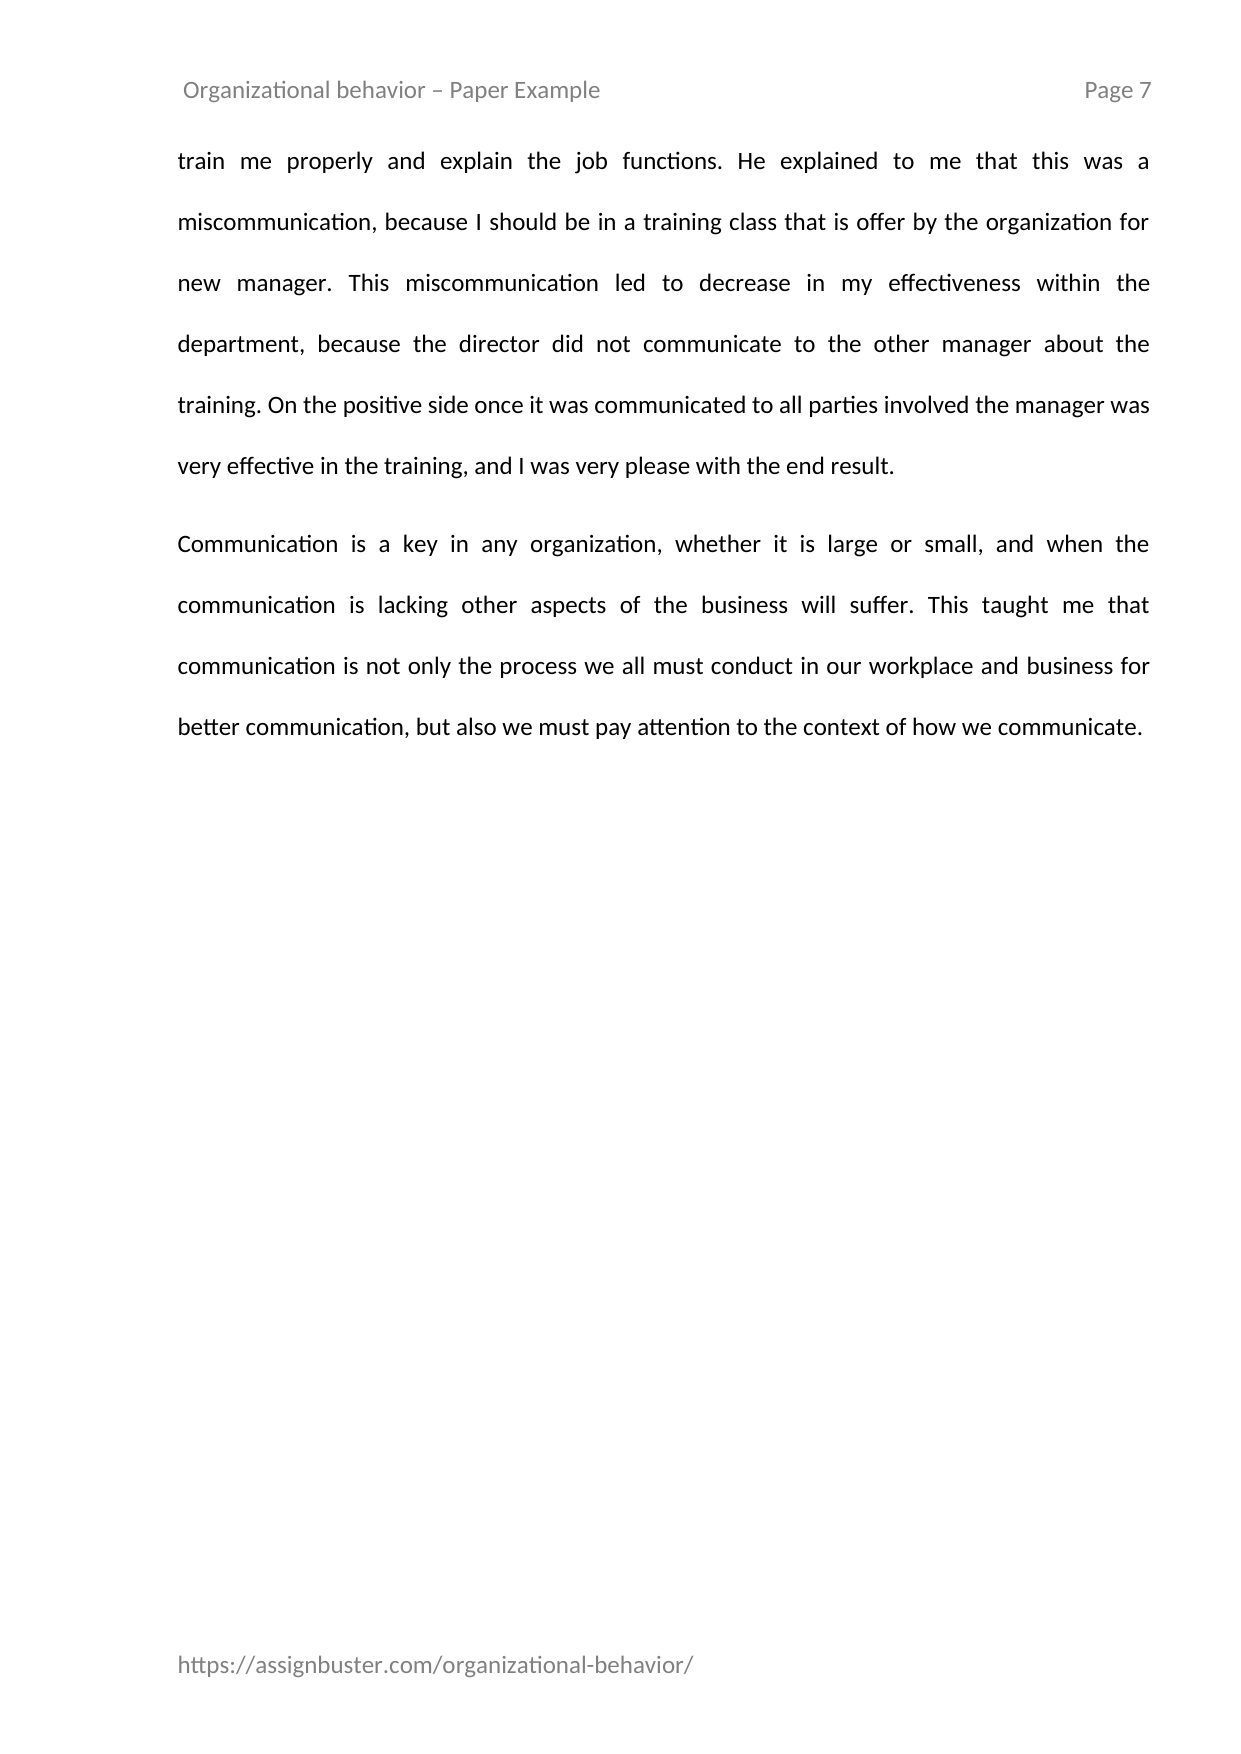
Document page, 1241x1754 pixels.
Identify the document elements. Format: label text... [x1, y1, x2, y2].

text Communication is a key in any organization, whether it is large or small, and when the communication is lacking other aspects of the business will suffer. This taught me that communication is not only the process we all must conduct in our workplace and business for better communication, but also we must pay attention to the context of how we communicate. [177, 528, 1152, 742]
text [177, 145, 1152, 481]
